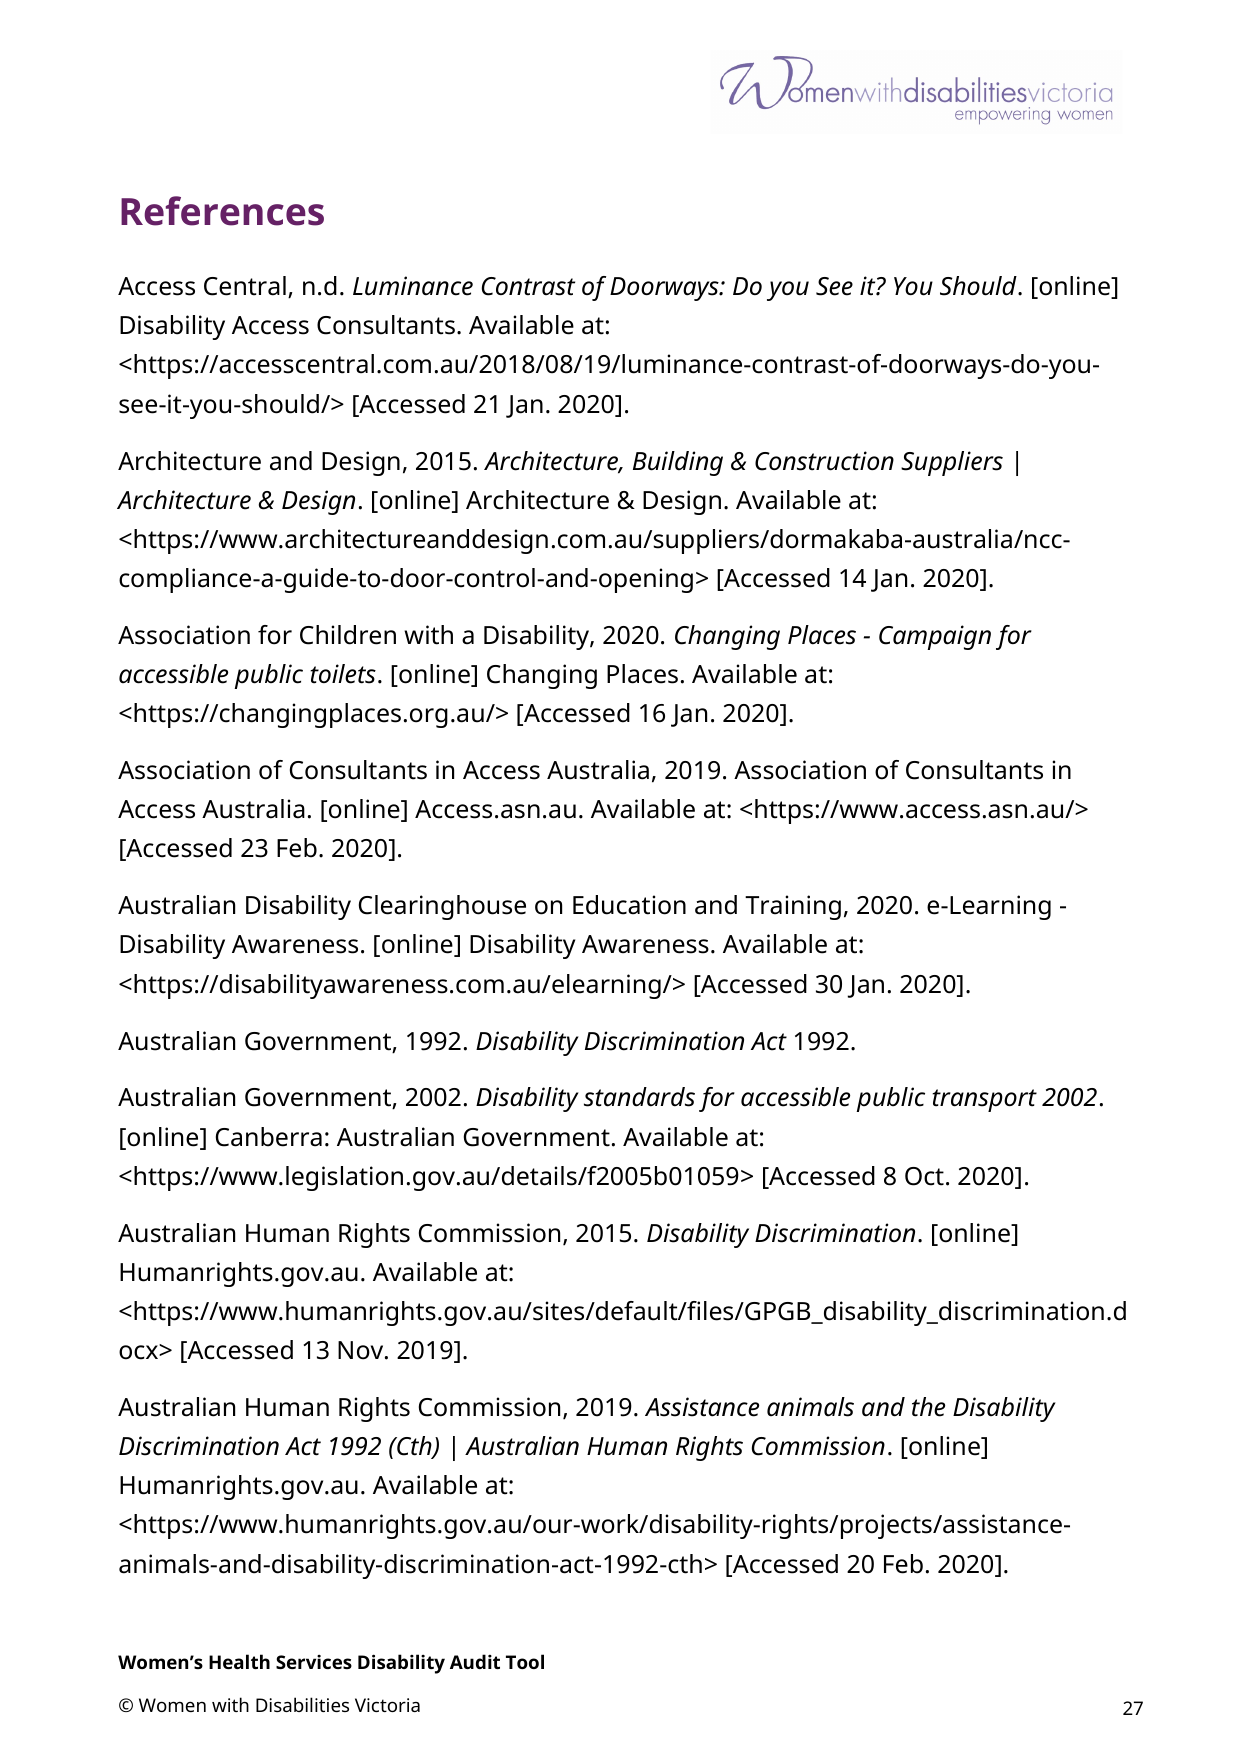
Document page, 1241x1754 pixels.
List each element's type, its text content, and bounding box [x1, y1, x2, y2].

text Access Central, n.d. Luminance Contrast of Doorways: Do you See it? You Should. [online] Disability Access Consultants. Available at: <https://accesscentral.com.au/2018/08/19/luminance-contrast-of-doorways-do-you-see-it-you-should/> [Accessed 21 Jan. 2020]. [118, 269, 1137, 420]
text Association for Children with a Disability, 2020. Changing Places - Campaign for accessible public toilets. [online] Changing Places. Available at: <https://changingplaces.org.au/> [Accessed 16 Jan. 2020]. [118, 618, 1137, 730]
text Australian Human Rights Commission, 2019. Assistance animals and the Disability Discrimination Act 1992 (Cth) | Australian Human Rights Commission. [online] Humanrights.gov.au. Available at: <https://www.humanrights.gov.au/our-work/disability-rights/projects/assistance-animals-and-disability-discrimination-act-1992-cth> [Accessed 20 Feb. 2020]. [118, 1390, 1137, 1580]
picture [710, 50, 1123, 134]
subtitle References [118, 185, 1137, 236]
text Australian Government, 1992. Disability Discrimination Act 1992. [118, 1023, 1137, 1057]
text Association of Consultants in Access Australia, 2019. Association of Consultants in Access Australia. [online] Access.asn.au. Available at: <https://www.access.asn.au/> [Accessed 23 Feb. 2020]. [118, 753, 1137, 865]
text Architecture and Design, 2015. Architecture, Building & Construction Suppliers | Architecture & Design. [online] Architecture & Design. Available at: <https://www.architectureanddesign.com.au/suppliers/dormakaba-australia/ncc-compliance-a-guide-to-door-control-and-opening> [Accessed 14 Jan. 2020]. [118, 443, 1137, 595]
text Australian Government, 2002. Disability standards for accessible public transport 2002. [online] Canberra: Australian Government. Available at: <https://www.legislation.gov.au/details/f2005b01059> [Accessed 8 Oct. 2020]. [118, 1080, 1137, 1192]
text Australian Human Rights Commission, 2015. Disability Discrimination. [online] Humanrights.gov.au. Available at: <https://www.humanrights.gov.au/sites/default/files/GPGB_disability_discrimination.docx> [Accessed 13 Nov. 2019]. [118, 1215, 1137, 1367]
text Australian Disability Clearinghouse on Education and Training, 2020. e-Learning - Disability Awareness. [online] Disability Awareness. Available at: <https://disabilityawareness.com.au/elearning/> [Accessed 30 Jan. 2020]. [118, 888, 1137, 1000]
